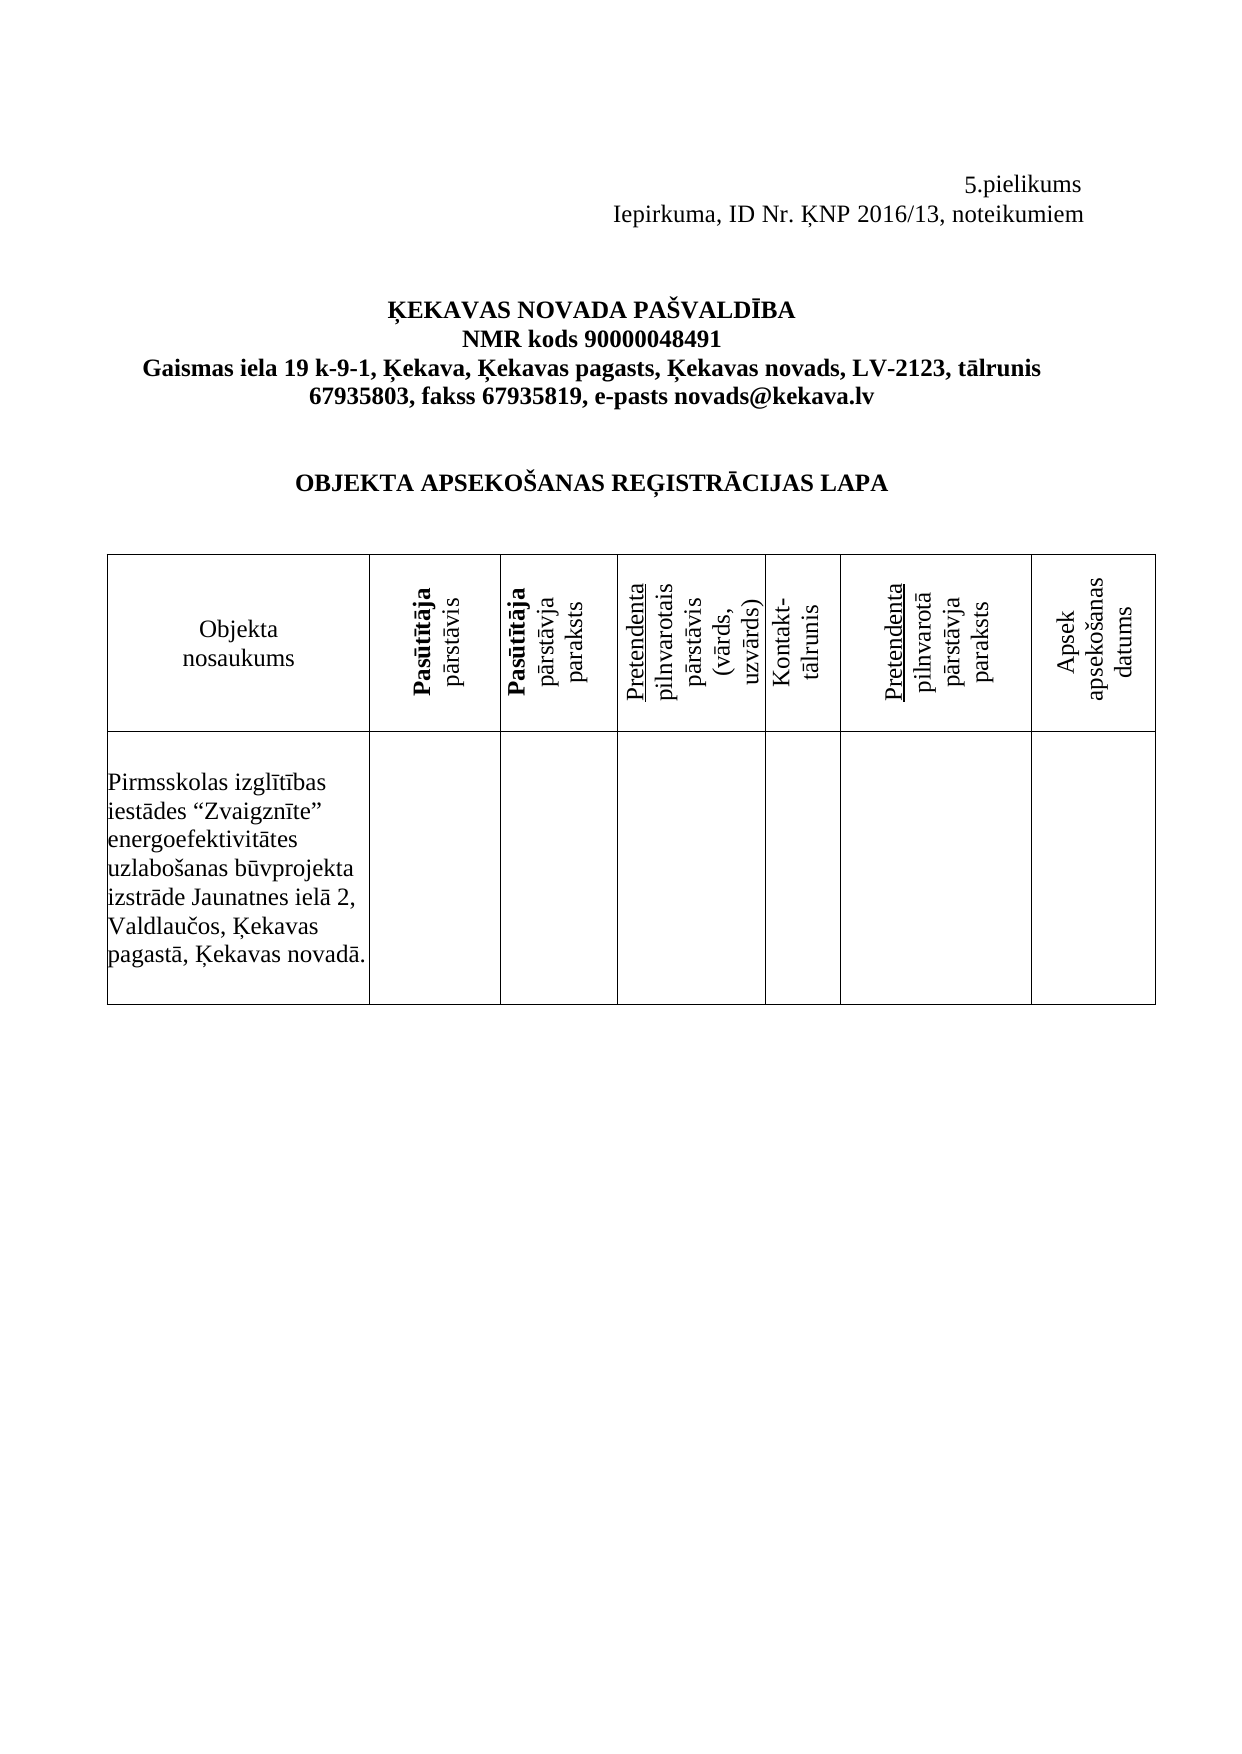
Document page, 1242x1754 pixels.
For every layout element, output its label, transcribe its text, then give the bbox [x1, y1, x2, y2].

table_cell [766, 732, 840, 1004]
table_cell [841, 732, 1031, 1004]
table_cell [1032, 732, 1155, 1004]
table_header Kontakt- tālrunis [766, 555, 840, 731]
text Iepirkuma, ID Nr. ĶNP 2016/13, noteikumiem [417, 199, 1085, 227]
text OBJEKTA APSEKOŠANAS REĢISTRĀCIJAS LAPA [106, 468, 1077, 496]
table_header Pasūtītāja pārstāvis [370, 555, 500, 731]
table_header Pretendenta pilnvarotā pārstāvja paraksts [841, 555, 1031, 731]
table_header Pretendenta pilnvarotais pārstāvis (vārds, uzvārds) [618, 555, 765, 731]
text 5.pielikums [106, 169, 1081, 199]
text ĶEKAVAS NOVADA PAŠVALDĪBA [106, 295, 1077, 324]
table_cell Pirmsskolas izglītības iestādes “Zvaigznīte” energoefektivitātes uzlabošanas būvprojekta izstrāde Jaunatnes ielā 2, Valdlaučos, Ķekavas pagastā, Ķekavas novadā. [108, 732, 369, 1004]
table_cell [501, 732, 617, 1004]
text NMR kods 90000048491 [106, 324, 1077, 353]
table_header Objekta nosaukums [108, 555, 369, 731]
text Gaismas iela 19 k-9-1, Ķekava, Ķekavas pagasts, Ķekavas novads, LV-2123, tālrunis 67935803, fakss 67935819, e-pasts novads@kekava.lv [106, 353, 1077, 410]
table_cell [370, 732, 500, 1004]
table_header Apsek apsekošanas datums [1032, 555, 1155, 731]
table_header Pasūtītāja pārstāvja paraksts [501, 555, 617, 731]
table_cell [618, 732, 765, 1004]
